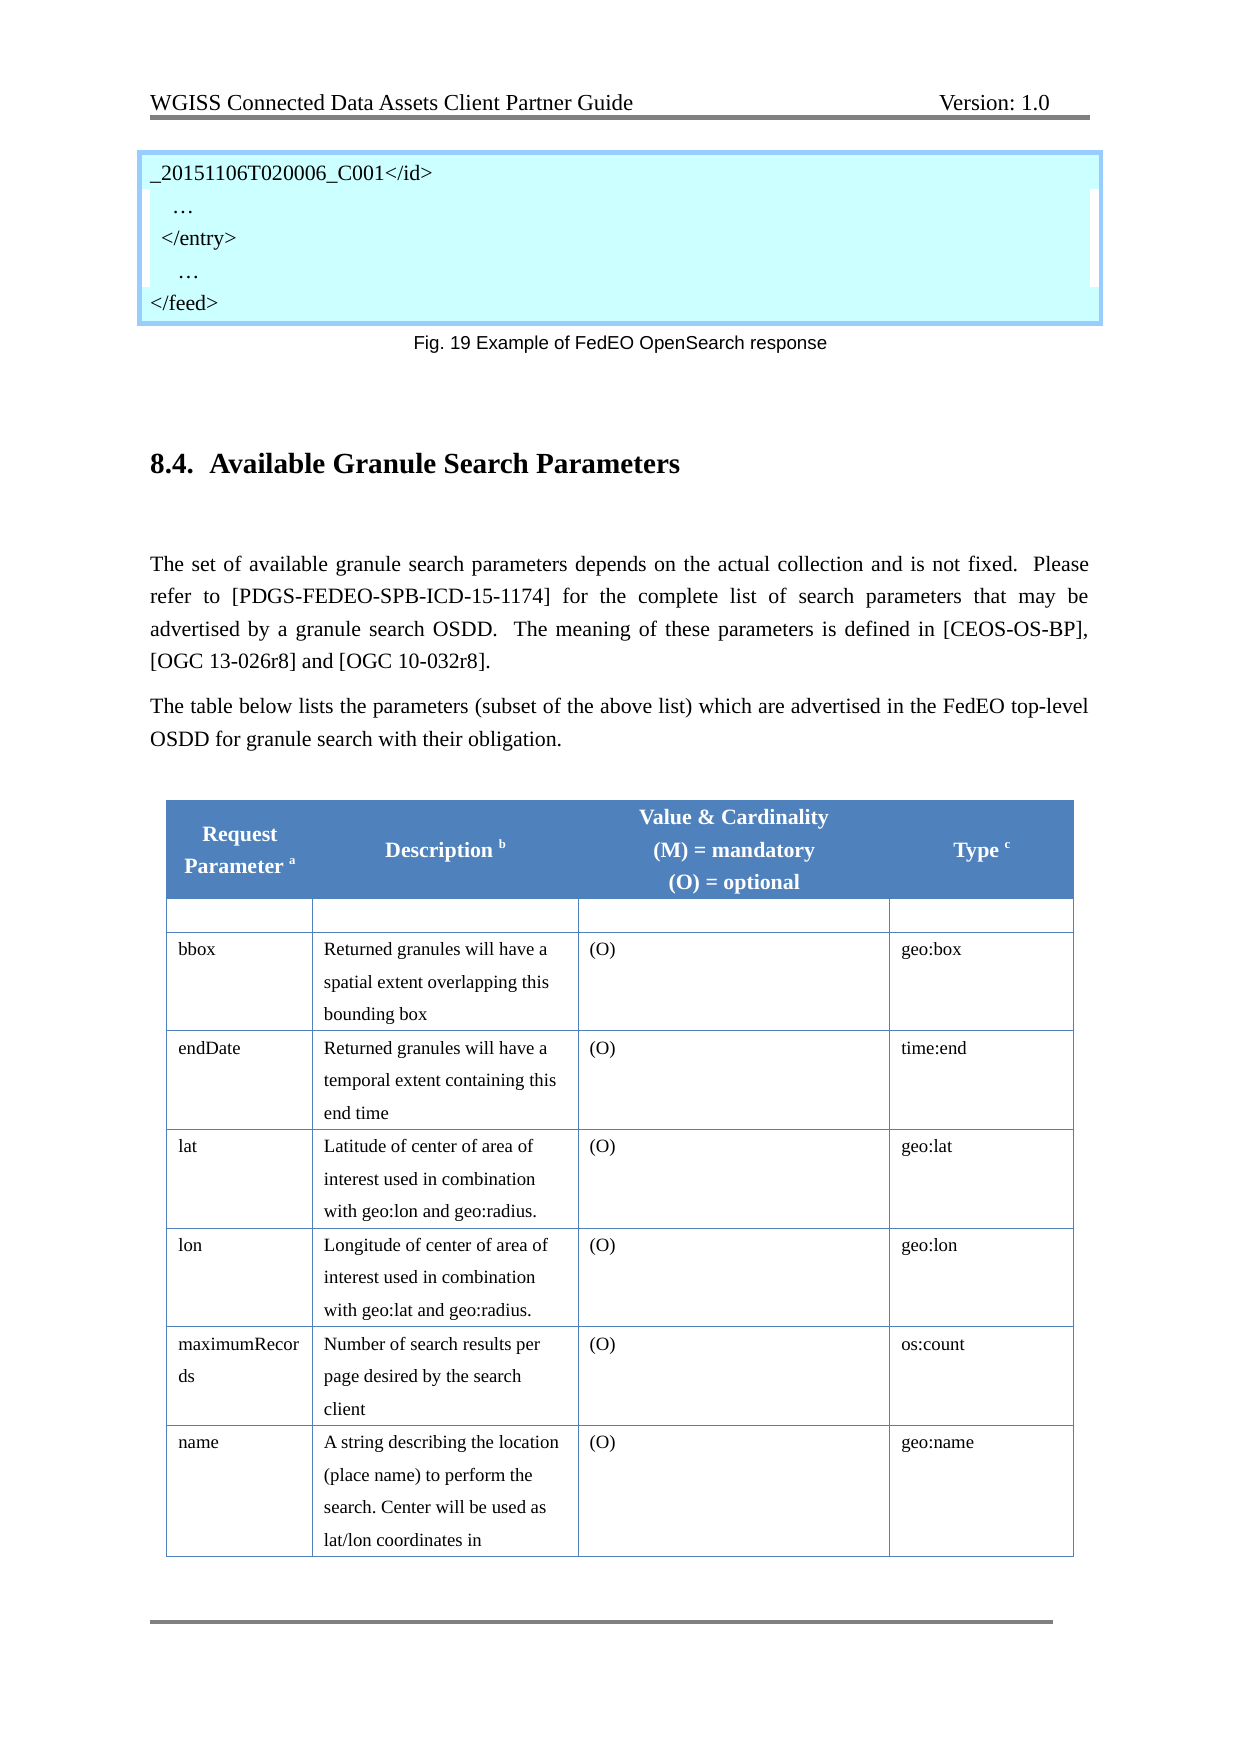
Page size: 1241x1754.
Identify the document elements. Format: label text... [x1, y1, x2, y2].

table_cell bbox [167, 933, 312, 1030]
text Fig. 19 Example of FedEO OpenSearch response [150, 326, 1090, 358]
table_cell lon [167, 1229, 312, 1326]
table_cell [313, 1426, 578, 1556]
table_cell (O) [579, 1130, 889, 1227]
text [142, 155, 1099, 189]
table_cell lat [167, 1130, 312, 1227]
table_cell Returned granules will have a temporal extent containing this end time [313, 1031, 578, 1129]
table_header Description b [313, 801, 578, 898]
table_cell geo:box [890, 933, 1073, 1030]
table_cell [579, 899, 889, 932]
table_cell Number of search results per page desired by the search client [313, 1327, 578, 1424]
table_cell Latitude of center of area of interest used in combination with geo:lon and geo:radius. [313, 1130, 578, 1227]
table_cell geo:lon [890, 1229, 1073, 1326]
table_cell name [167, 1426, 312, 1556]
table_cell (O) [579, 933, 889, 1030]
text … [150, 189, 1090, 222]
table_cell maximumRecords [167, 1327, 312, 1424]
table_cell (O) [579, 1031, 889, 1129]
table_cell os:count [890, 1327, 1073, 1424]
table_cell [313, 899, 578, 932]
text </entry> [150, 222, 1090, 254]
text … [150, 254, 1090, 280]
table_cell geo:lat [890, 1130, 1073, 1227]
text The table below lists the parameters (subset of the above list) which are advertised in the FedEO top-level OSDD for granule search with their obligation. [150, 690, 1090, 755]
table_cell (O) [579, 1229, 889, 1326]
table_cell [890, 899, 1073, 932]
table_cell [167, 899, 312, 932]
table_cell endDate [167, 1031, 312, 1129]
text The set of available granule search parameters depends on the actual collection and is not fixed. Please refer to [PDGS-FEDEO-SPB-ICD-15-1174] for the complete list of search parameters that may be advertised by a granule search OSDD. The meaning of these parameters is defined in [CEOS-OS-BP], [OGC 13-026r8] and [OGC 10-032r8]. [150, 547, 1090, 677]
table_cell time:end [890, 1031, 1073, 1129]
table_cell geo:name [890, 1426, 1073, 1556]
table_cell Longitude of center of area of interest used in combination with geo:lat and geo:radius. [313, 1229, 578, 1326]
subtitle Available Granule Search Parameters [150, 431, 1090, 496]
table_cell (O) [579, 1426, 889, 1556]
table_header Value & Cardinality (M) = mandatory (O) = optional [579, 801, 889, 898]
table_cell (O) [579, 1327, 889, 1424]
table_header Type c [890, 801, 1073, 898]
text </feed> [142, 280, 1099, 321]
table_header Request Parameter a [167, 801, 312, 898]
table_cell Returned granules will have a spatial extent overlapping this bounding box [313, 933, 578, 1030]
